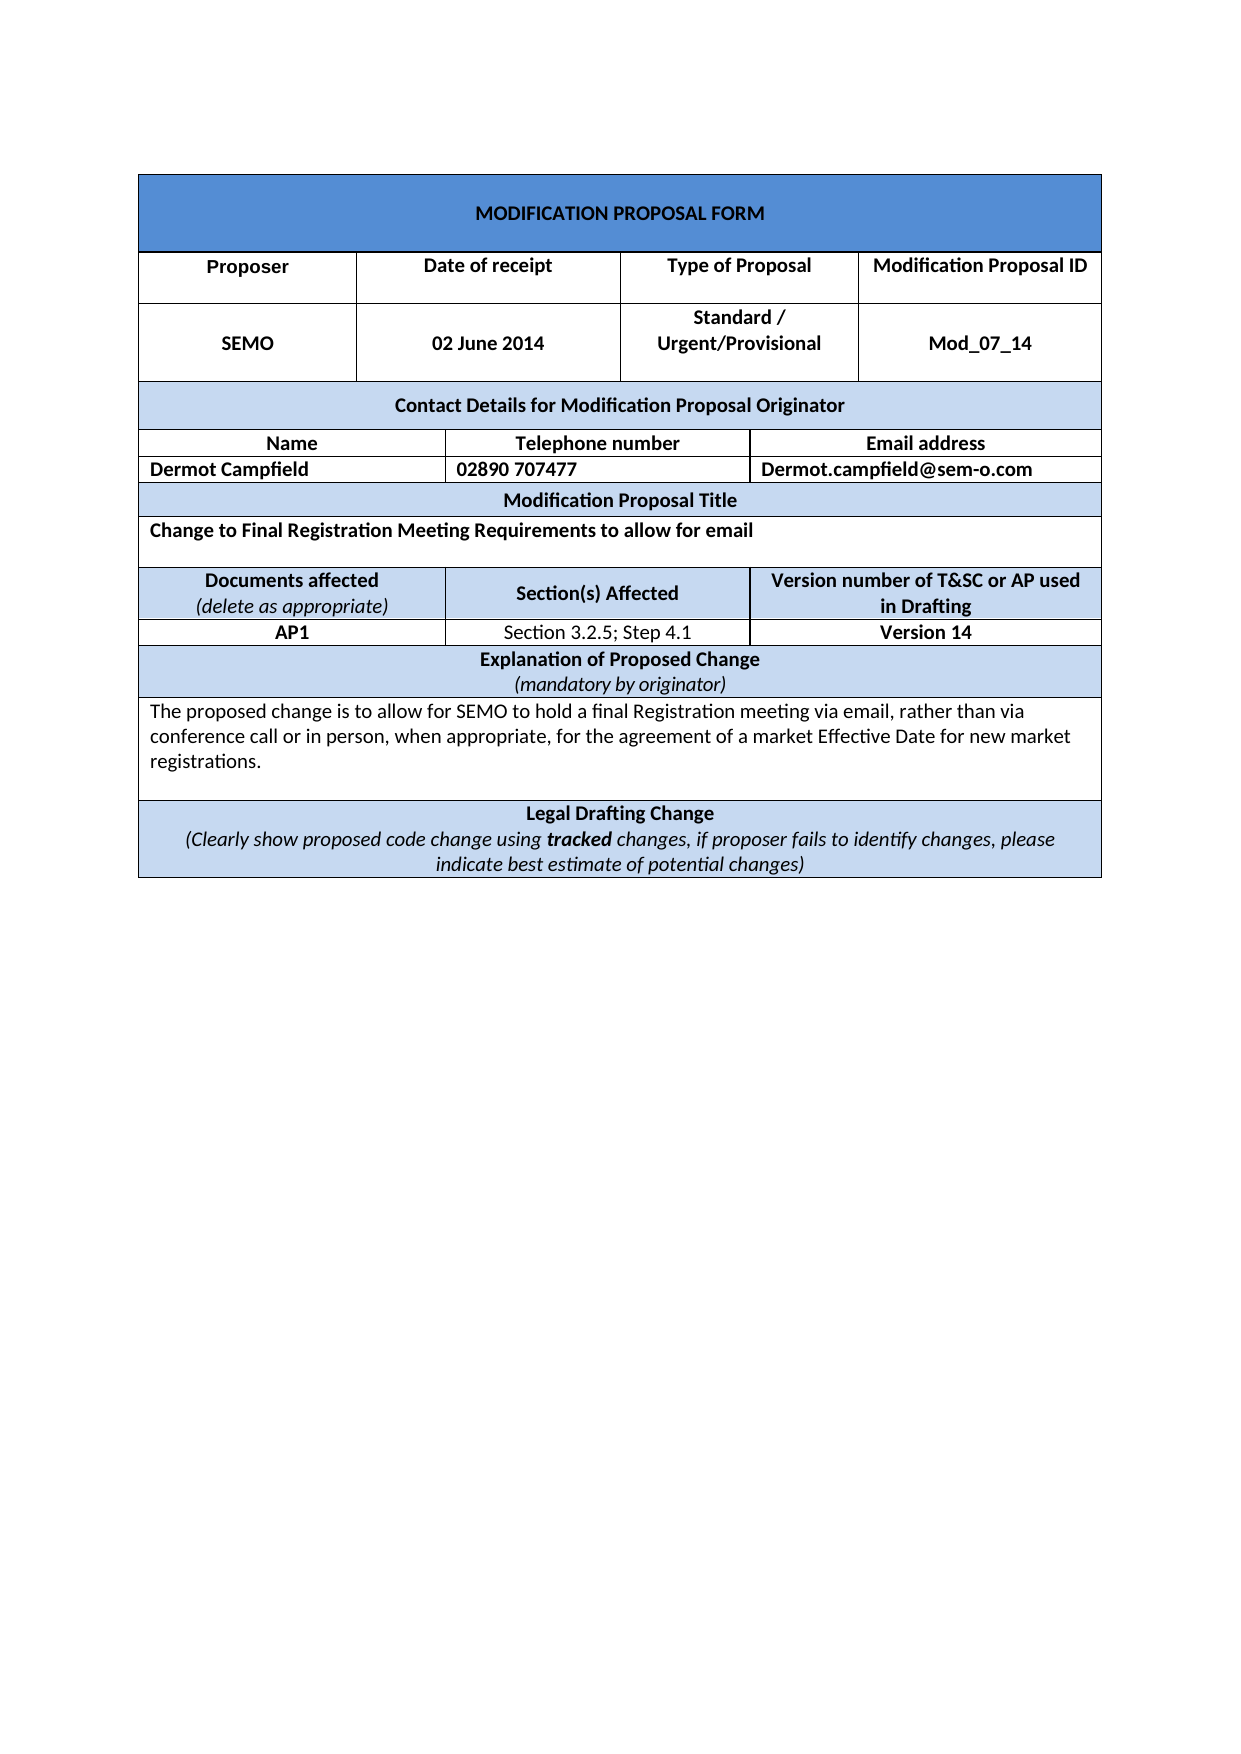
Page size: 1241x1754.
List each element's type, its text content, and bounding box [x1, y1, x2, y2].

table_cell Section 3.2.5; Step 4.1 [446, 620, 749, 645]
table_cell Dermot Campfield [139, 457, 445, 482]
table_cell 02890 707477 [446, 457, 749, 482]
table_cell Version 14 [751, 620, 1101, 645]
table_cell Legal Drafting Change (Clearly show proposed code change using tracked changes, if proposer fails to identify changes, please indicate best estimate of potential changes) [139, 801, 1101, 877]
table_cell Section(s) Affected [446, 568, 749, 618]
table_cell Contact Details for Modification Proposal Originator [139, 382, 1101, 429]
table_cell Standard / Urgent/Provisional [621, 304, 858, 381]
table_cell Date of receipt [357, 253, 620, 303]
table_cell Explanation of Proposed Change (mandatory by originator) [139, 646, 1101, 697]
table_cell Dermot.campfield@sem-o.com [751, 457, 1101, 482]
table_header MODIFICATION PROPOSAL FORM [139, 175, 1101, 251]
table_cell Type of Proposal [621, 253, 858, 303]
table_cell Mod_07_14 [859, 304, 1101, 381]
table_cell Modification Proposal ID [859, 253, 1101, 303]
table_cell Version number of T&SC or AP used in Drafting [751, 568, 1101, 618]
table_cell Change to Final Registration Meeting Requirements to allow for email [139, 517, 1101, 567]
table_cell Name [139, 430, 445, 456]
table_cell Telephone number [446, 430, 749, 456]
table_cell Modification Proposal Title [139, 483, 1101, 516]
table_cell Email address [751, 430, 1101, 456]
table_cell SEMO [139, 304, 356, 381]
table_cell 02 June 2014 [357, 304, 620, 381]
table_cell The proposed change is to allow for SEMO to hold a final Registration meeting via email, rather than via conference call or in person, when appropriate, for the agreement of a market Effective Date for new market registrations. [139, 698, 1101, 799]
table_cell AP1 [139, 620, 445, 645]
table_cell Proposer [139, 253, 356, 303]
table_cell Documents affected (delete as appropriate) [139, 568, 445, 618]
